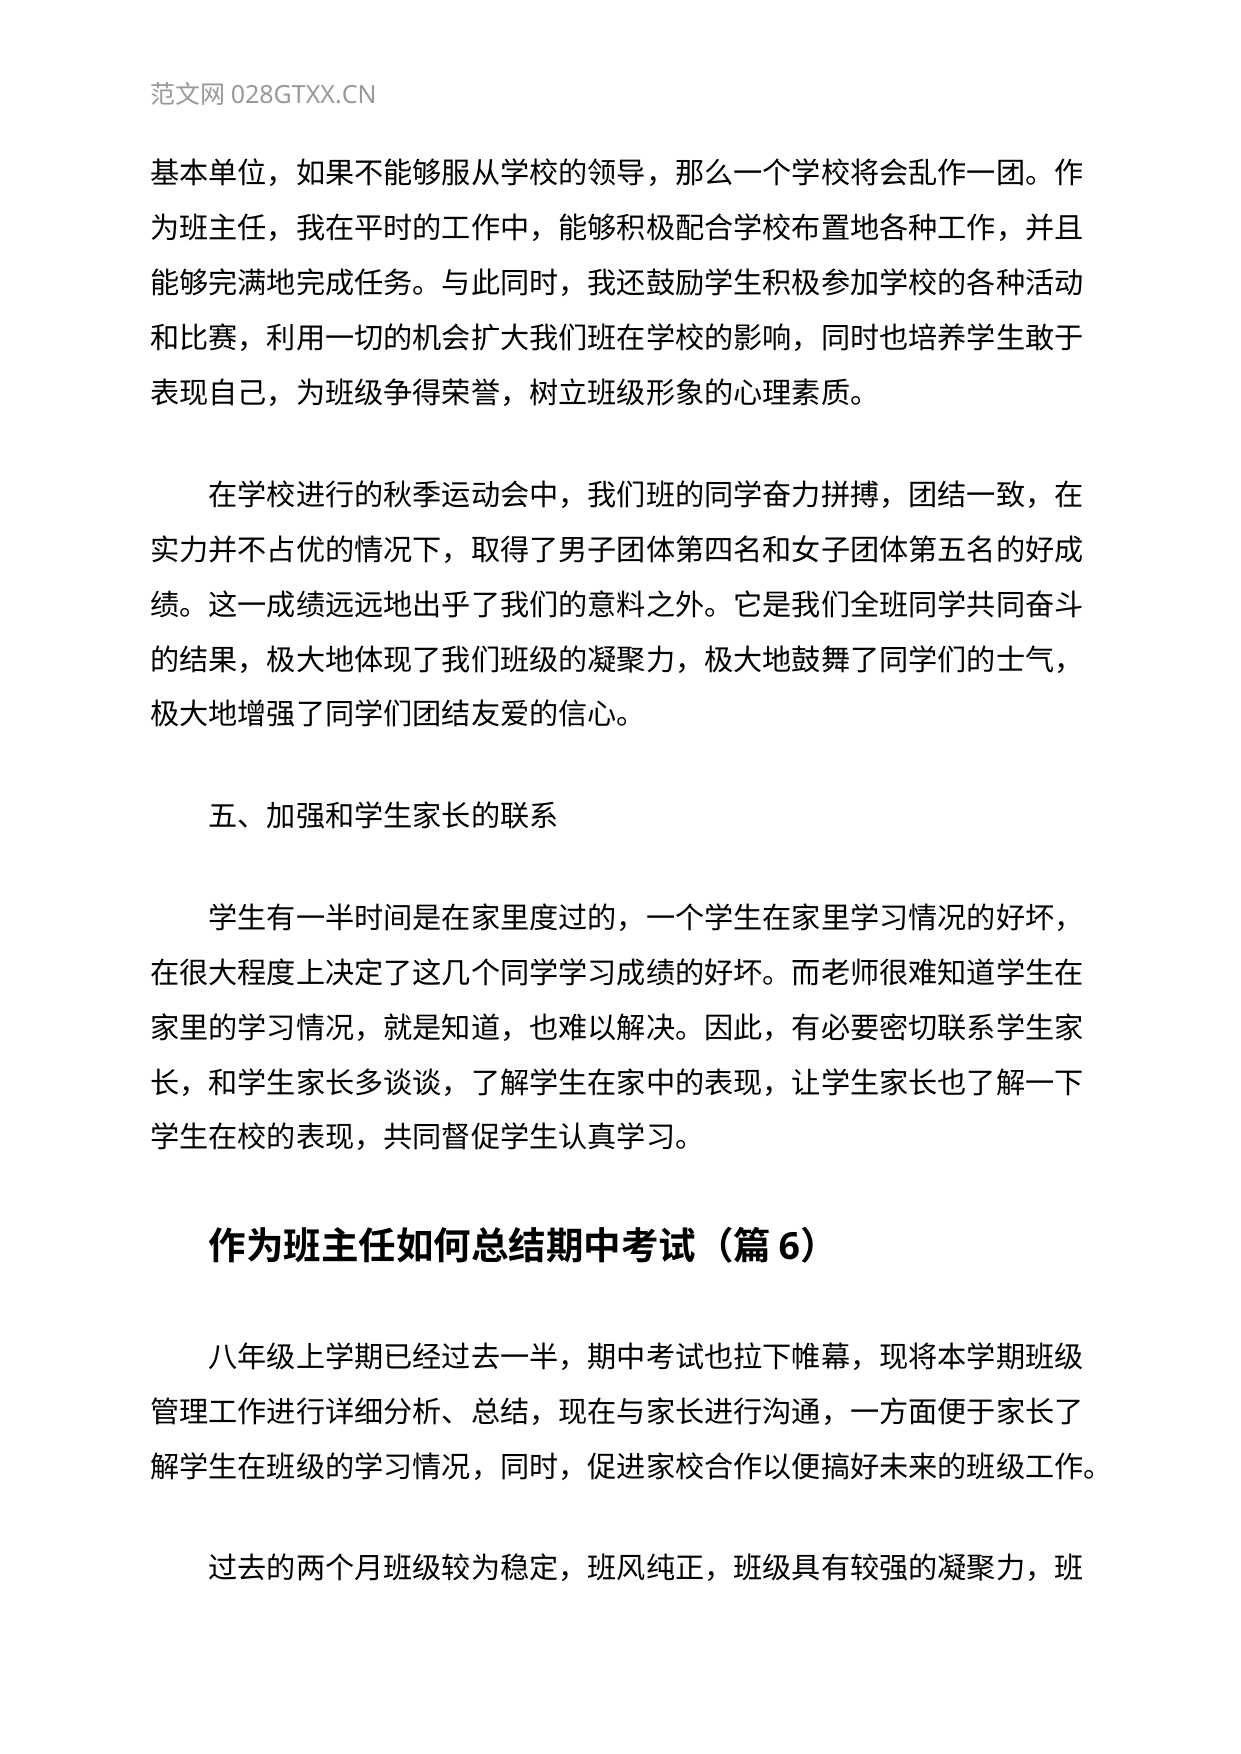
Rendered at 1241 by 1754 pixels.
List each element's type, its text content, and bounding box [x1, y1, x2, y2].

text 五、加强和学生家长的联系 [150, 793, 1090, 835]
text 学生有一半时间是在家里度过的，一个学生在家里学习情况的好坏，在很大程度上决定了这几个同学学习成绩的好坏。而老师很难知道学生在家里的学习情况，就是知道，也难以解决。因此，有必要密切联系学生家长，和学生家长多谈谈，了解学生在家中的表现，让学生家长也了解一下学生在校的表现，共同督促学生认真学习。 [150, 894, 1090, 1156]
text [150, 1545, 1090, 1587]
text 在学校进行的秋季运动会中，我们班的同学奋力拼搏，团结一致，在实力并不占优的情况下，取得了男子团体第四名和女子团体第五名的好成绩。这一成绩远远地出乎了我们的意料之外。它是我们全班同学共同奋斗的结果，极大地体现了我们班级的凝聚力，极大地鼓舞了同学们的士气，极大地增强了同学们团结友爱的信心。 [150, 471, 1090, 733]
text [150, 150, 1090, 412]
text 八年级上学期已经过去一半，期中考试也拉下帷幕，现将本学期班级管理工作进行详细分析、总结，现在与家长进行沟通，一方面便于家长了解学生在班级的学习情况，同时，促进家校合作以便搞好未来的班级工作。 [150, 1333, 1090, 1486]
text 作为班主任如何总结期中考试（篇6） [150, 1216, 1090, 1270]
